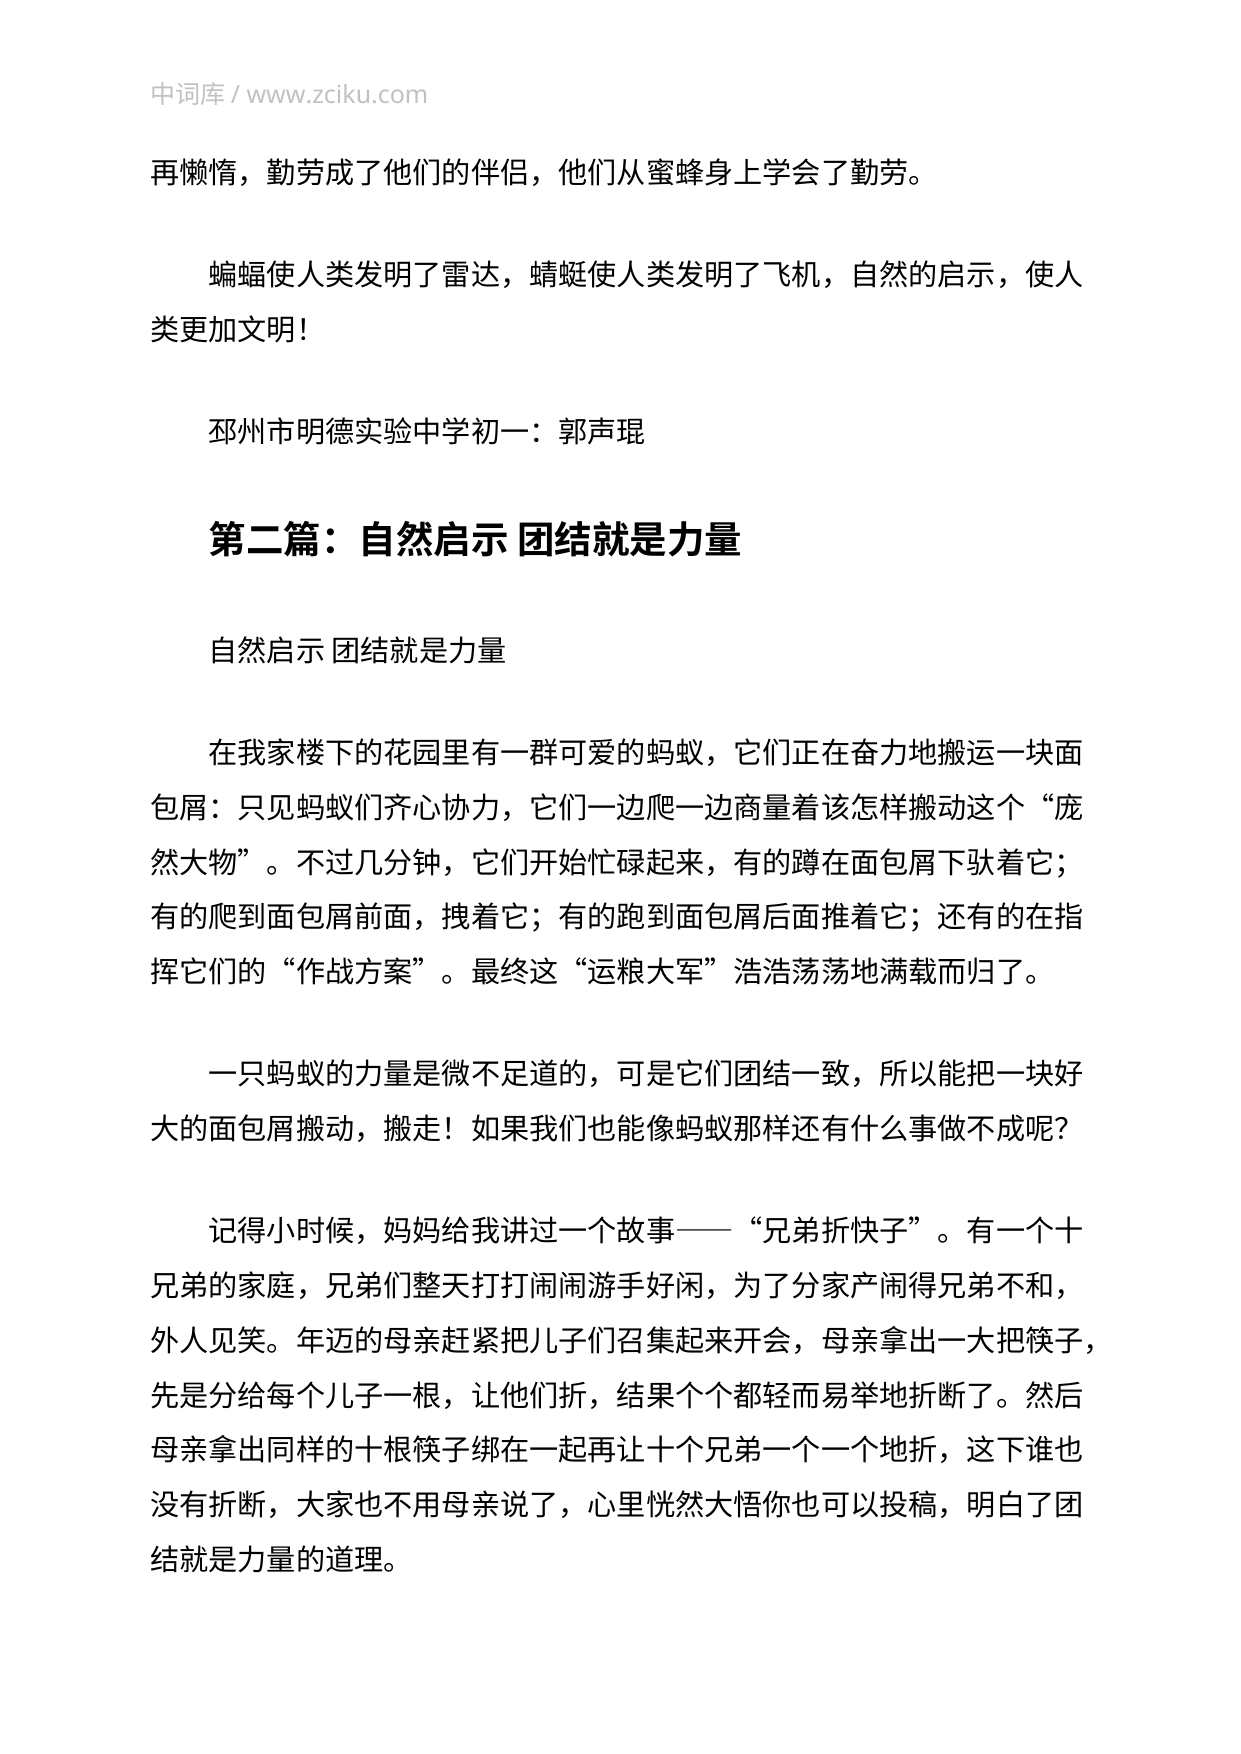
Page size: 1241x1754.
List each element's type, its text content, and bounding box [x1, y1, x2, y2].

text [150, 150, 1090, 192]
text 邳州市明德实验中学初一：郭声琨 [150, 408, 1090, 451]
text 记得小时候，妈妈给我讲过一个故事——“兄弟折快子”。有一个十兄弟的家庭，兄弟们整天打打闹闹游手好闲，为了分家产闹得兄弟不和，外人见笑。年迈的母亲赶紧把儿子们召集起来开会，母亲拿出一大把筷子，先是分给每个儿子一根，让他们折，结果个个都轻而易举地折断了。然后母亲拿出同样的十根筷子绑在一起再让十个兄弟一个一个地折，这下谁也没有折断，大家也不用母亲说了，心里恍然大悟你也可以投稿，明白了团结就是力量的道理。 [150, 1207, 1090, 1579]
text 蝙蝠使人类发明了雷达，蜻蜓使人类发明了飞机，自然的启示，使人类更加文明！ [150, 252, 1090, 349]
text 自然启示 团结就是力量 [150, 628, 1090, 670]
text 一只蚂蚁的力量是微不足道的，可是它们团结一致，所以能把一块好大的面包屑搬动，搬走！如果我们也能像蚂蚁那样还有什么事做不成呢？ [150, 1051, 1090, 1148]
text 在我家楼下的花园里有一群可爱的蚂蚁，它们正在奋力地搬运一块面包屑：只见蚂蚁们齐心协力，它们一边爬一边商量着该怎样搬动这个“庞然大物”。不过几分钟，它们开始忙碌起来，有的蹲在面包屑下驮着它；有的爬到面包屑前面，拽着它；有的跑到面包屑后面推着它；还有的在指挥它们的“作战方案”。最终这“运粮大军”浩浩荡荡地满载而归了。 [150, 729, 1090, 991]
text 第二篇：自然启示 团结就是力量 [150, 510, 1090, 564]
